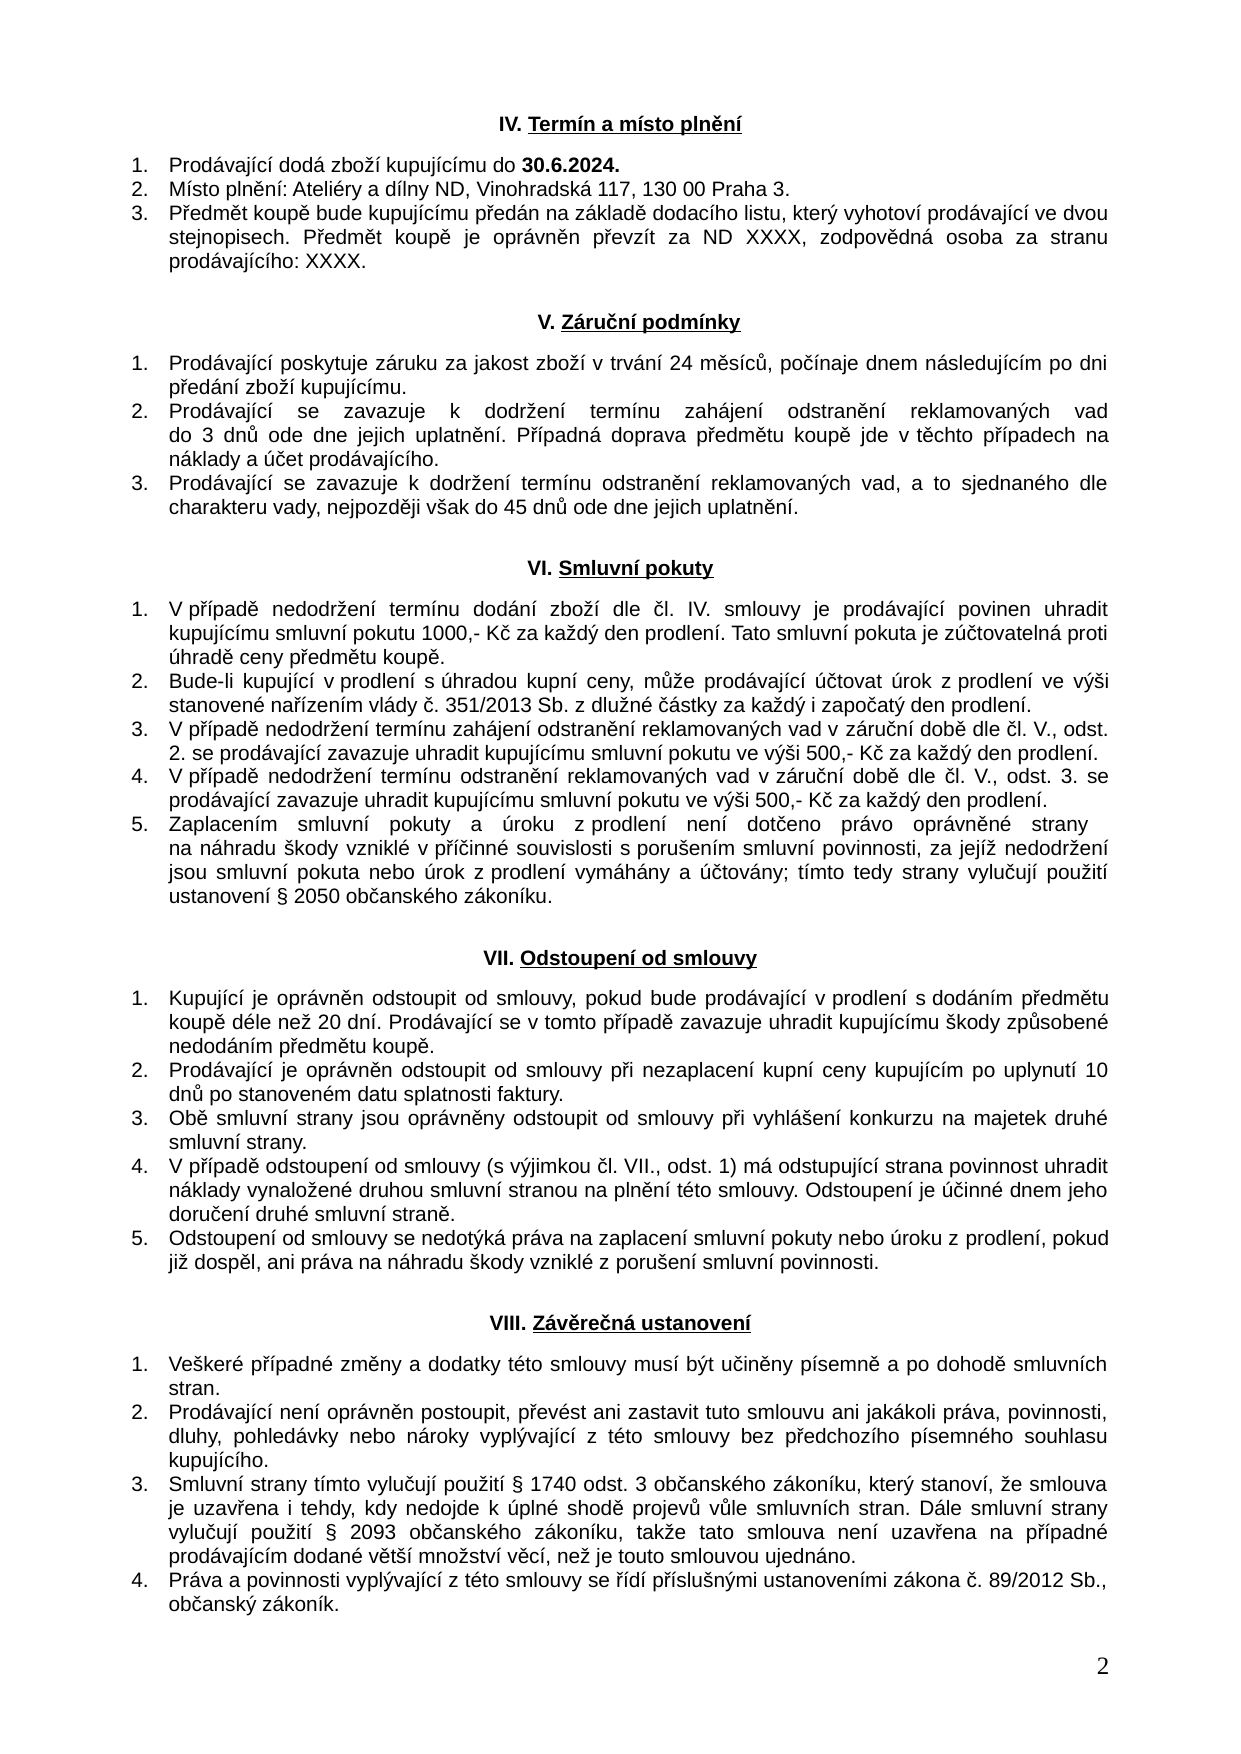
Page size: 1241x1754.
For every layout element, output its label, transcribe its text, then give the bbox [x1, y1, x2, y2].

list Práva a povinnosti vyplývající z této smlouvy se řídí příslušnými ustanoveními zákona č. 89/2012 Sb., občanský zákoník. [131, 1567, 1109, 1615]
text 3. V případě nedodržení termínu zahájení odstranění reklamovaných vad v záruční době dle čl. V., odst. 2. se prodávající zavazuje uhradit kupujícímu smluvní pokutu ve výši 500,- Kč za každý den prodlení. [131, 716, 1109, 764]
text 2. Prodávající je oprávněn odstoupit od smlouvy při nezaplacení kupní ceny kupujícím po uplynutí 10 dnů po stanoveném datu splatnosti faktury. [131, 1058, 1109, 1106]
text IV. Termín a místo plnění [131, 112, 1109, 136]
text 4. V případě odstoupení od smlouvy (s výjimkou čl. VII., odst. 1) má odstupující strana povinnost uhradit náklady vynaložené druhou smluvní stranou na plnění této smlouvy. Odstoupení je účinné dnem jeho doručení druhé smluvní straně. [131, 1154, 1109, 1226]
text 2. Místo plnění: Ateliéry a dílny ND, Vinohradská 117, 130 00 Praha 3. [131, 177, 1109, 201]
text VI. Smluvní pokuty [131, 556, 1109, 580]
text 3. Předmět koupě bude kupujícímu předán na základě dodacího listu, který vyhotoví prodávající ve dvou stejnopisech. Předmět koupě je oprávněn převzít za ND XXXX, zodpovědná osoba za stranu prodávajícího: XXXX. [131, 201, 1109, 273]
text V. Záruční podmínky [169, 310, 1109, 334]
text VII. Odstoupení od smlouvy [131, 946, 1109, 969]
text 2. Bude-li kupující v prodlení s úhradou kupní ceny, může prodávající účtovat úrok z prodlení ve výši stanovené nařízením vlády č. 351/2013 Sb. z dlužné částky za každý i započatý den prodlení. [131, 668, 1109, 716]
list Smluvní strany tímto vylučují použití § 1740 odst. 3 občanského zákoníku, který stanoví, že smlouva je uzavřena i tehdy, kdy nedojde k úplné shodě projevů vůle smluvních stran. Dále smluvní strany vylučují použití § 2093 občanského zákoníku, takže tato smlouva není uzavřena na případné prodávajícím dodané větší množství věcí, než je touto smlouvou ujednáno. [131, 1472, 1109, 1567]
text 3. Obě smluvní strany jsou oprávněny odstoupit od smlouvy při vyhlášení konkurzu na majetek druhé smluvní strany. [131, 1106, 1109, 1154]
text 5. Odstoupení od smlouvy se nedotýká práva na zaplacení smluvní pokuty nebo úroku z prodlení, pokud již dospěl, ani práva na náhradu škody vzniklé z porušení smluvní povinnosti. [131, 1226, 1109, 1274]
list Prodávající není oprávněn postoupit, převést ani zastavit tuto smlouvu ani jakákoli práva, povinnosti, dluhy, pohledávky nebo nároky vyplývající z této smlouvy bez předchozího písemného souhlasu kupujícího. [131, 1400, 1109, 1472]
text 1. Prodávající poskytuje záruku za jakost zboží v trvání 24 měsíců, počínaje dnem následujícím po dni předání zboží kupujícímu. [131, 351, 1109, 399]
text 1. Kupující je oprávněn odstoupit od smlouvy, pokud bude prodávající v prodlení s dodáním předmětu koupě déle než 20 dní. Prodávající se v tomto případě zavazuje uhradit kupujícímu škody způsobené nedodáním předmětu koupě. [131, 986, 1109, 1058]
text 5. Zaplacením smluvní pokuty a úroku z prodlení není dotčeno právo oprávněné strany na náhradu škody vzniklé v příčinné souvislosti s porušením smluvní povinnosti, za jejíž nedodržení jsou smluvní pokuta nebo úrok z prodlení vymáhány a účtovány; tímto tedy strany vylučují použití ustanovení § 2050 občanského zákoníku. [131, 812, 1109, 908]
text VIII. Závěrečná ustanovení [131, 1311, 1109, 1335]
text 2. Prodávající se zavazuje k dodržení termínu zahájení odstranění reklamovaných vad do 3 dnů ode dne jejich uplatnění. Případná doprava předmětu koupě jde v těchto případech na náklady a účet prodávajícího. [131, 399, 1109, 471]
text 1. V případě nedodržení termínu dodání zboží dle čl. IV. smlouvy je prodávající povinen uhradit kupujícímu smluvní pokutu 1000,- Kč za každý den prodlení. Tato smluvní pokuta je zúčtovatelná proti úhradě ceny předmětu koupě. [131, 597, 1109, 668]
list Veškeré případné změny a dodatky této smlouvy musí být učiněny písemně a po dohodě smluvních stran. [131, 1352, 1109, 1400]
text 4. V případě nedodržení termínu odstranění reklamovaných vad v záruční době dle čl. V., odst. 3. se prodávající zavazuje uhradit kupujícímu smluvní pokutu ve výši 500,- Kč za každý den prodlení. [131, 764, 1109, 812]
text 3. Prodávající se zavazuje k dodržení termínu odstranění reklamovaných vad, a to sjednaného dle charakteru vady, nejpozději však do 45 dnů ode dne jejich uplatnění. [131, 471, 1109, 518]
text 1. Prodávající dodá zboží kupujícímu do 30.6.2024. [131, 153, 1109, 177]
